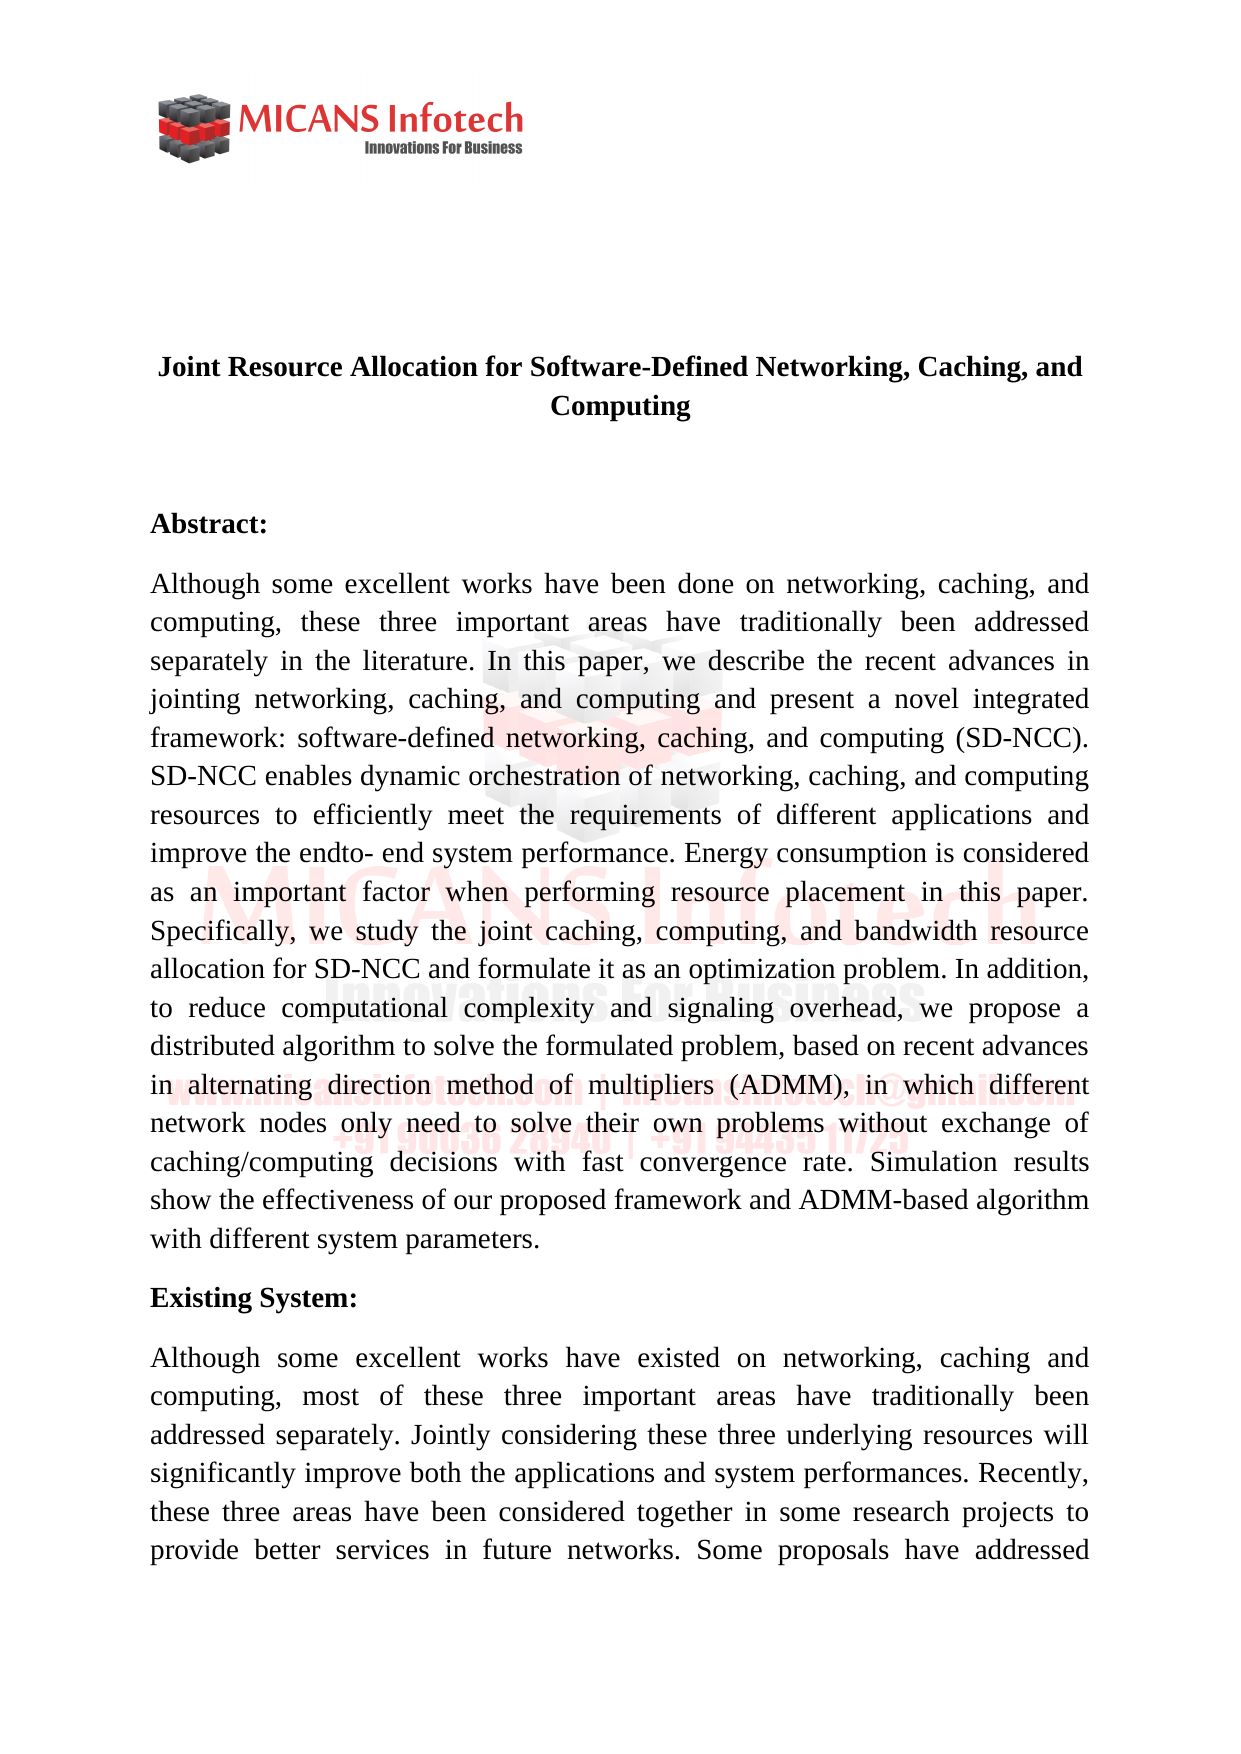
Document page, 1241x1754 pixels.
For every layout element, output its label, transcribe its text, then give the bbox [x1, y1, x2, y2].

text Abstract: [150, 506, 1090, 540]
text Although some excellent works have been done on networking, caching, and computing, these three important areas have traditionally been addressed separately in the literature. In this paper, we describe the recent advances in jointing networking, caching, and computing and present a novel integrated framework: software-defined networking, caching, and computing (SD-NCC). SD-NCC enables dynamic orchestration of networking, caching, and computing resources to efficiently meet the requirements of different applications and improve the endto- end system performance. Energy consumption is considered as an important factor when performing resource placement in this paper. Specifically, we study the joint caching, computing, and bandwidth resource allocation for SD-NCC and formulate it as an optimization problem. In addition, to reduce computational complexity and signaling overhead, we propose a distributed algorithm to solve the formulated problem, based on recent advances in alternating direction method of multipliers (ADMM), in which different network nodes only need to solve their own problems without exchange of caching/computing decisions with fast convergence rate. Simulation results show the effectiveness of our proposed framework and ADMM-based algorithm with different system parameters. [150, 566, 1090, 1254]
picture [150, 73, 532, 185]
text Joint Resource Allocation for Software-Defined Networking, Caching, and Computing [150, 349, 1090, 421]
text Existing System: [150, 1280, 1090, 1314]
